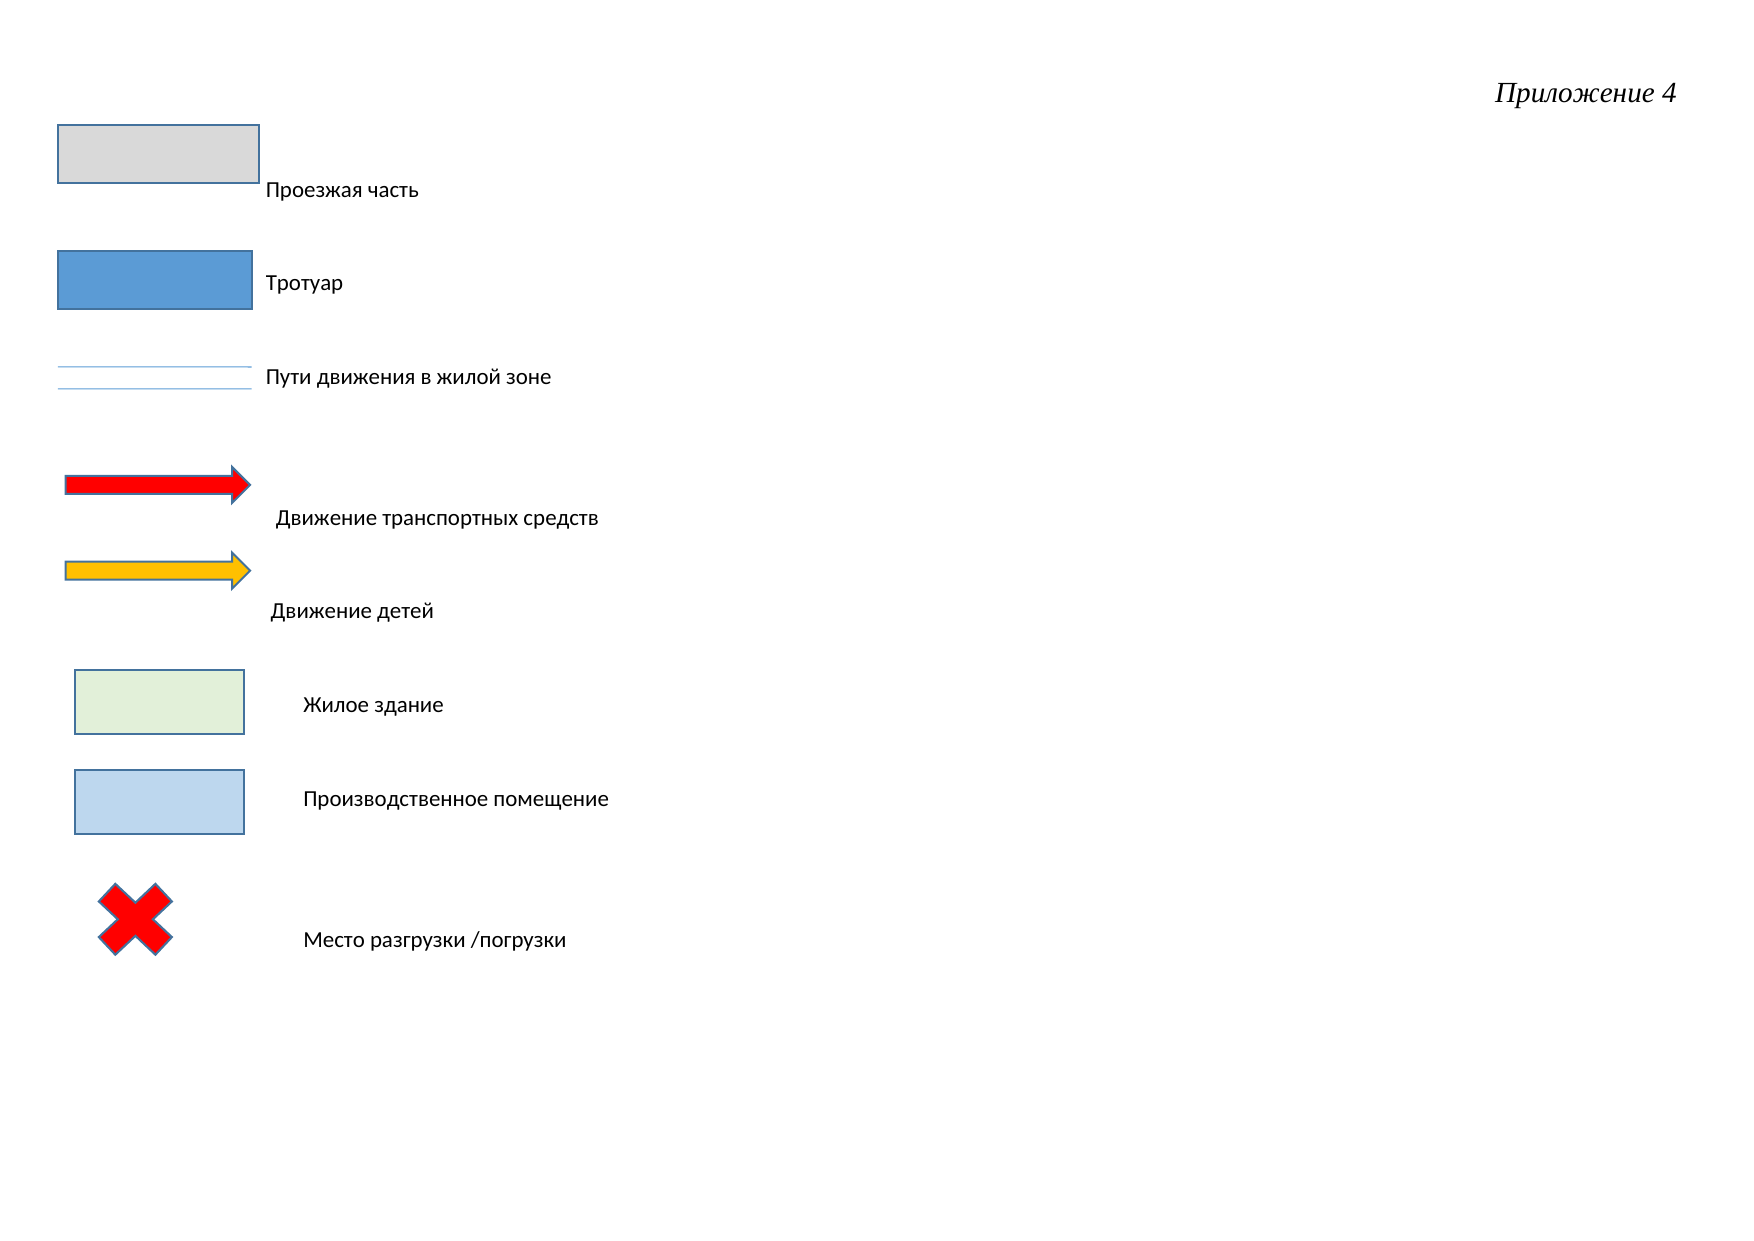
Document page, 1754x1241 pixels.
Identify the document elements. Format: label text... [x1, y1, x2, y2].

text Производственное помещение [245, 784, 1679, 812]
text Пути движения в жилой зоне [75, 362, 1679, 390]
text Движение детей [75, 597, 1679, 624]
text Приложение 4 [75, 75, 1679, 108]
text Тротуар [253, 268, 1679, 296]
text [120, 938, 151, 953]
text Движение транспортных средств [75, 503, 1679, 531]
text Проезжая часть [75, 175, 1679, 203]
text Жилое здание [245, 690, 1679, 718]
text Место разгрузки /погрузки [160, 925, 1679, 953]
